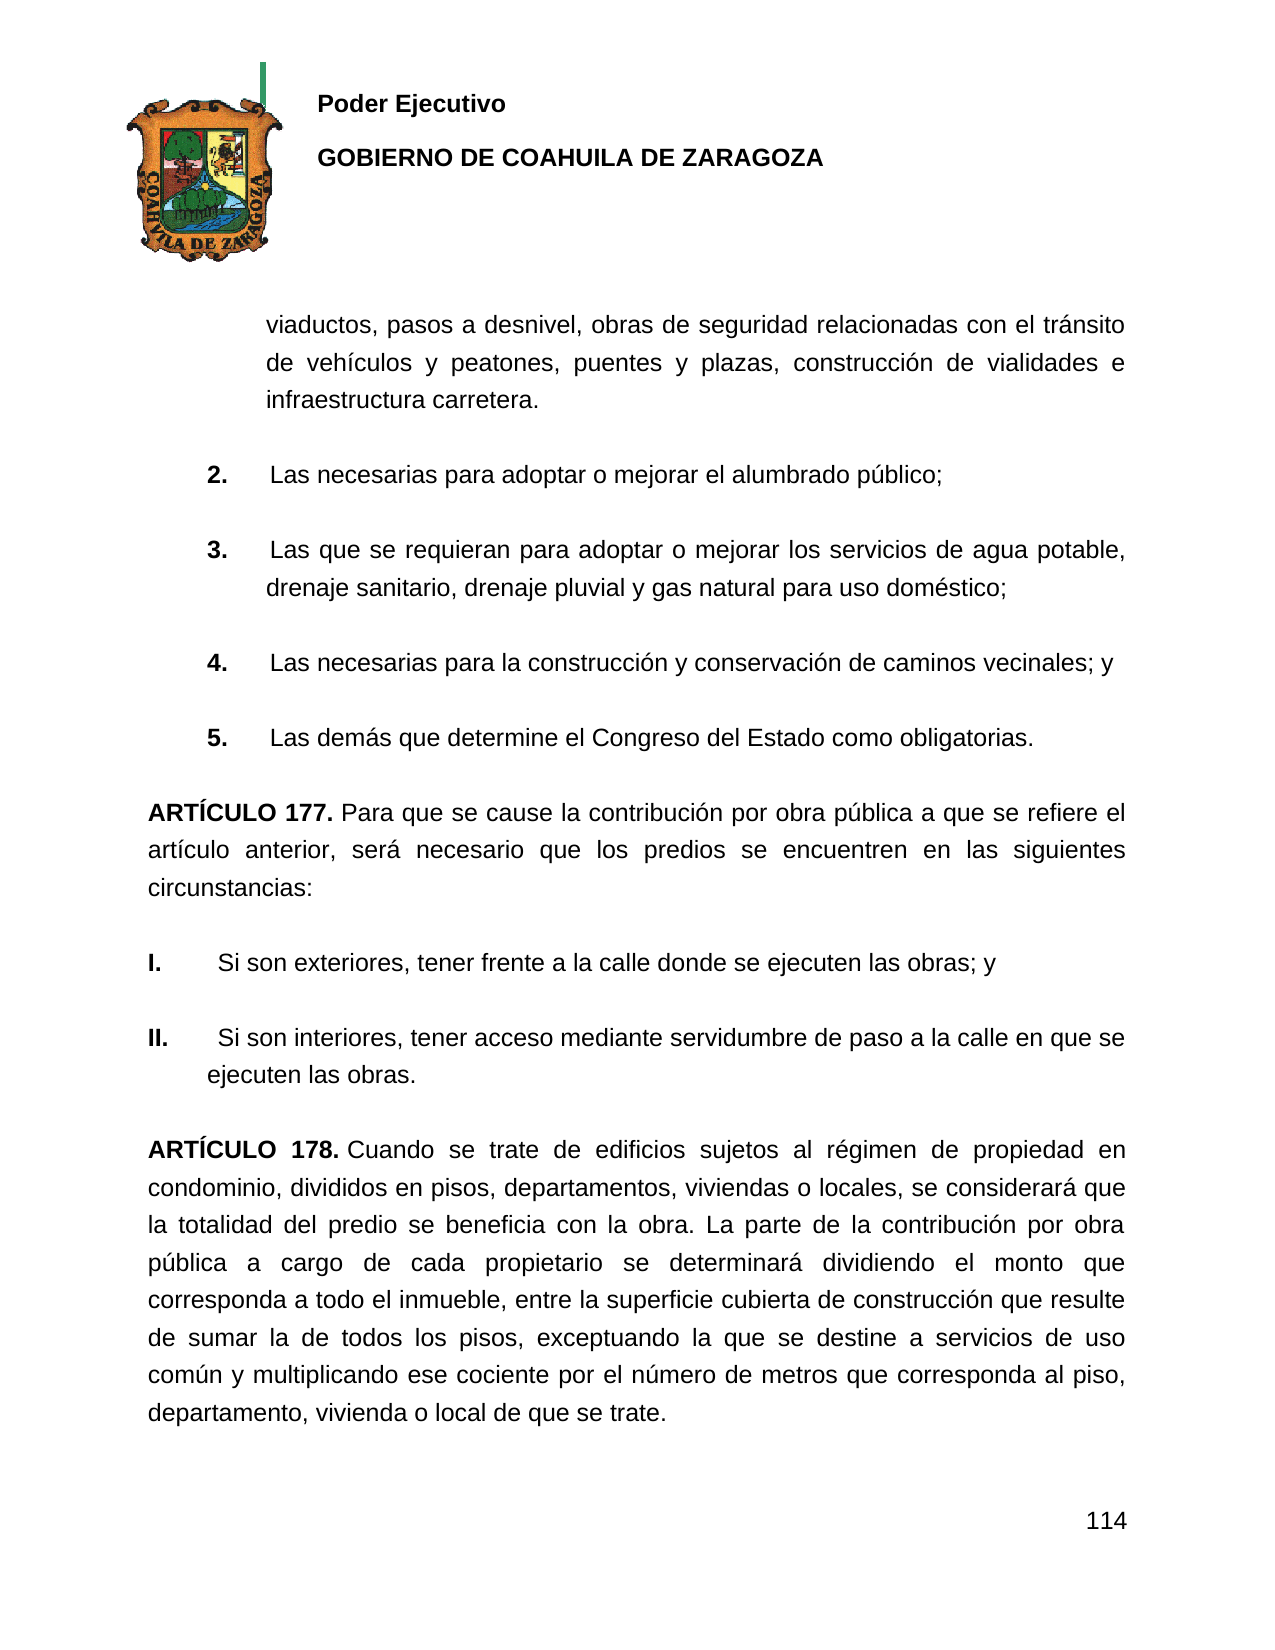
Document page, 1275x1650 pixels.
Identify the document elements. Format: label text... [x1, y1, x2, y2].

text ARTÍCULO 177. Para que se cause la contribución por obra pública a que se refiere el artículo anterior, será necesario que los predios se encuentren en las siguientes circunstancias: [148, 789, 1127, 902]
text ARTÍCULO 178. Cuando se trate de edificios sujetos al régimen de propiedad en condominio, divididos en pisos, departamentos, viviendas o locales, se considerará que la totalidad del predio se beneficia con la obra. La parte de la contribución por obra pública a cargo de cada propietario se determinará dividiendo el monto que corresponda a todo el inmueble, entre la superficie cubierta de construcción que resulte de sumar la de todos los pisos, exceptuando la que se destine a servicios de uso común y multiplicando ese cociente por el número de metros que corresponda al piso, departamento, vivienda o local de que se trate. [148, 1127, 1127, 1427]
text 2. Las necesarias para adoptar o mejorar el alumbrado público; [207, 452, 1127, 489]
picture [121, 88, 290, 268]
text II. Si son interiores, tener acceso mediante servidumbre de paso a la calle en que se ejecuten las obras. [148, 1014, 1127, 1089]
text 5. Las demás que determine el Congreso del Estado como obligatorias. [207, 714, 1127, 752]
text 3. Las que se requieran para adoptar o mejorar los servicios de agua potable, drenaje sanitario, drenaje pluvial y gas natural para uso doméstico; [207, 527, 1127, 602]
text I. Si son exteriores, tener frente a la calle donde se ejecuten las obras; y [148, 939, 1127, 977]
text 4. Las necesarias para la construcción y conservación de caminos vecinales; y [207, 639, 1127, 677]
